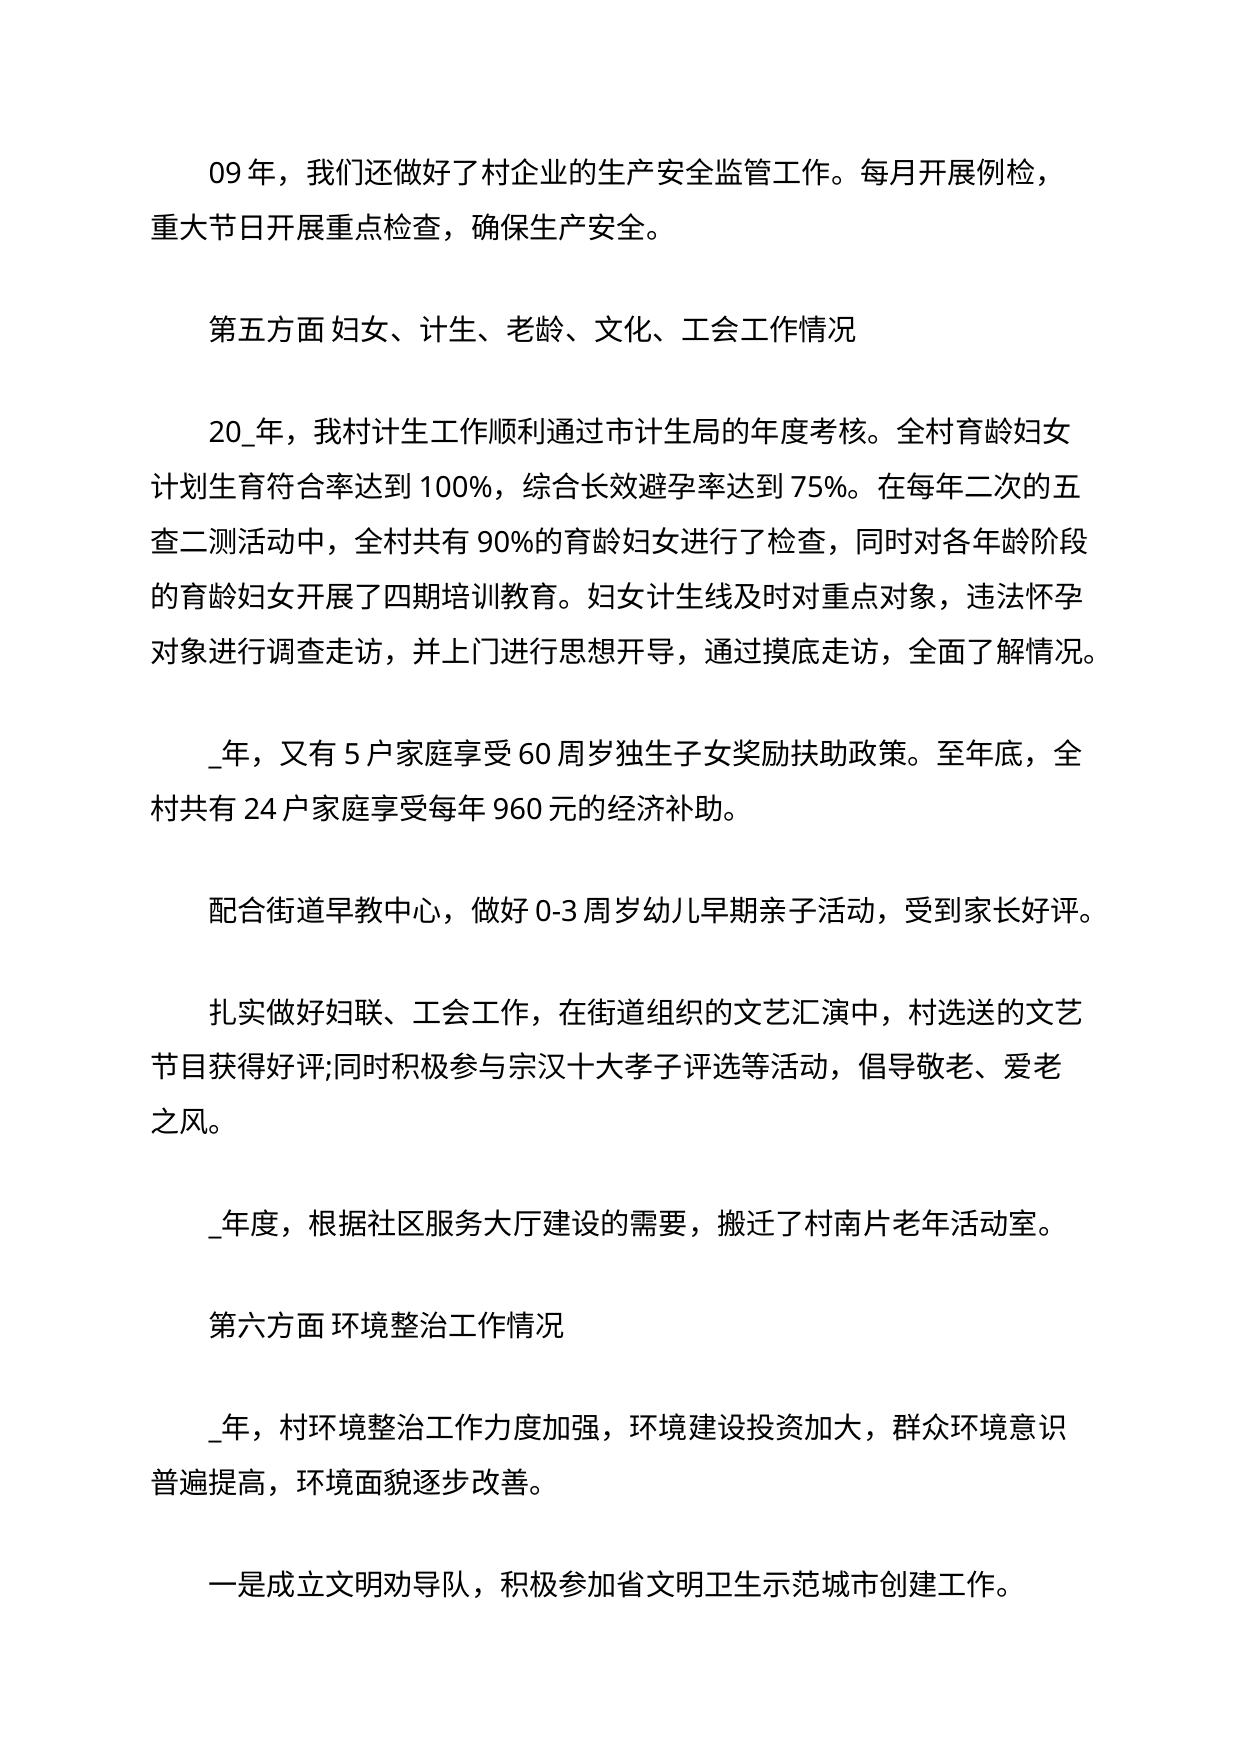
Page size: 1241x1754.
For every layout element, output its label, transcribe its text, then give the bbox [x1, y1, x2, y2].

text 一是成立文明劝导队，积极参加省文明卫生示范城市创建工作。 [150, 1561, 1090, 1604]
text 配合街道早教中心，做好0-3周岁幼儿早期亲子活动，受到家长好评。 [150, 887, 1090, 929]
text _年度，根据社区服务大厅建设的需要，搬迁了村南片老年活动室。 [150, 1201, 1090, 1243]
text 扎实做好妇联、工会工作，在街道组织的文艺汇演中，村选送的文艺节目获得好评;同时积极参与宗汉十大孝子评选等活动，倡导敬老、爱老之风。 [150, 989, 1090, 1141]
text 09年，我们还做好了村企业的生产安全监管工作。每月开展例检，重大节日开展重点检查，确保生产安全。 [150, 150, 1090, 247]
text _年，又有5户家庭享受60周岁独生子女奖励扶助政策。至年底，全村共有24户家庭享受每年960元的经济补助。 [150, 730, 1090, 828]
text 第五方面 妇女、计生、老龄、文化、工会工作情况 [150, 307, 1090, 349]
text 第六方面 环境整治工作情况 [150, 1303, 1090, 1345]
text _年，村环境整治工作力度加强，环境建设投资加大，群众环境意识普遍提高，环境面貌逐步改善。 [150, 1404, 1090, 1502]
text 20_年，我村计生工作顺利通过市计生局的年度考核。全村育龄妇女计划生育符合率达到100%，综合长效避孕率达到75%。在每年二次的五查二测活动中，全村共有90%的育龄妇女进行了检查，同时对各年龄阶段的育龄妇女开展了四期培训教育。妇女计生线及时对重点对象，违法怀孕对象进行调查走访，并上门进行思想开导，通过摸底走访，全面了解情况。 [150, 408, 1090, 671]
